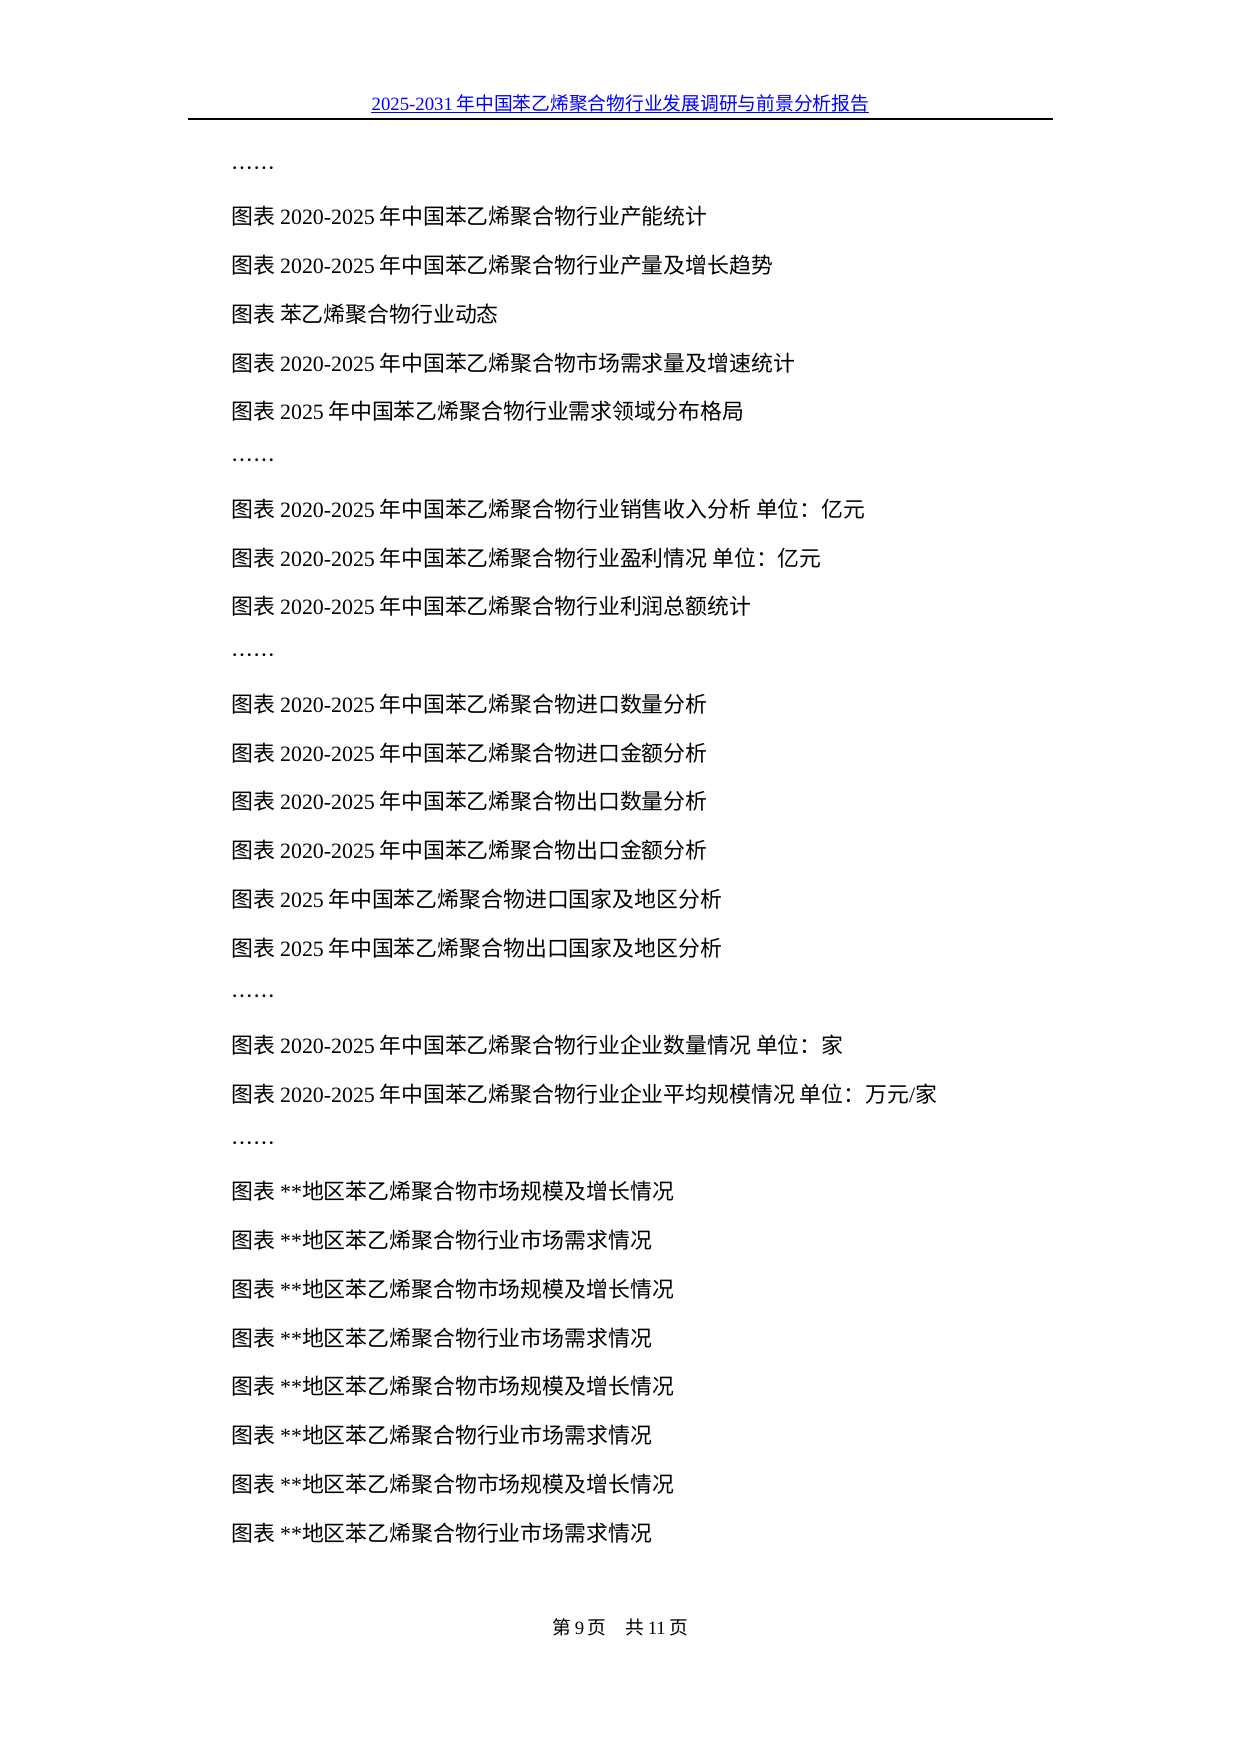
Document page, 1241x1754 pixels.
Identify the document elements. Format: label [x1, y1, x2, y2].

text [187, 150, 1053, 1548]
